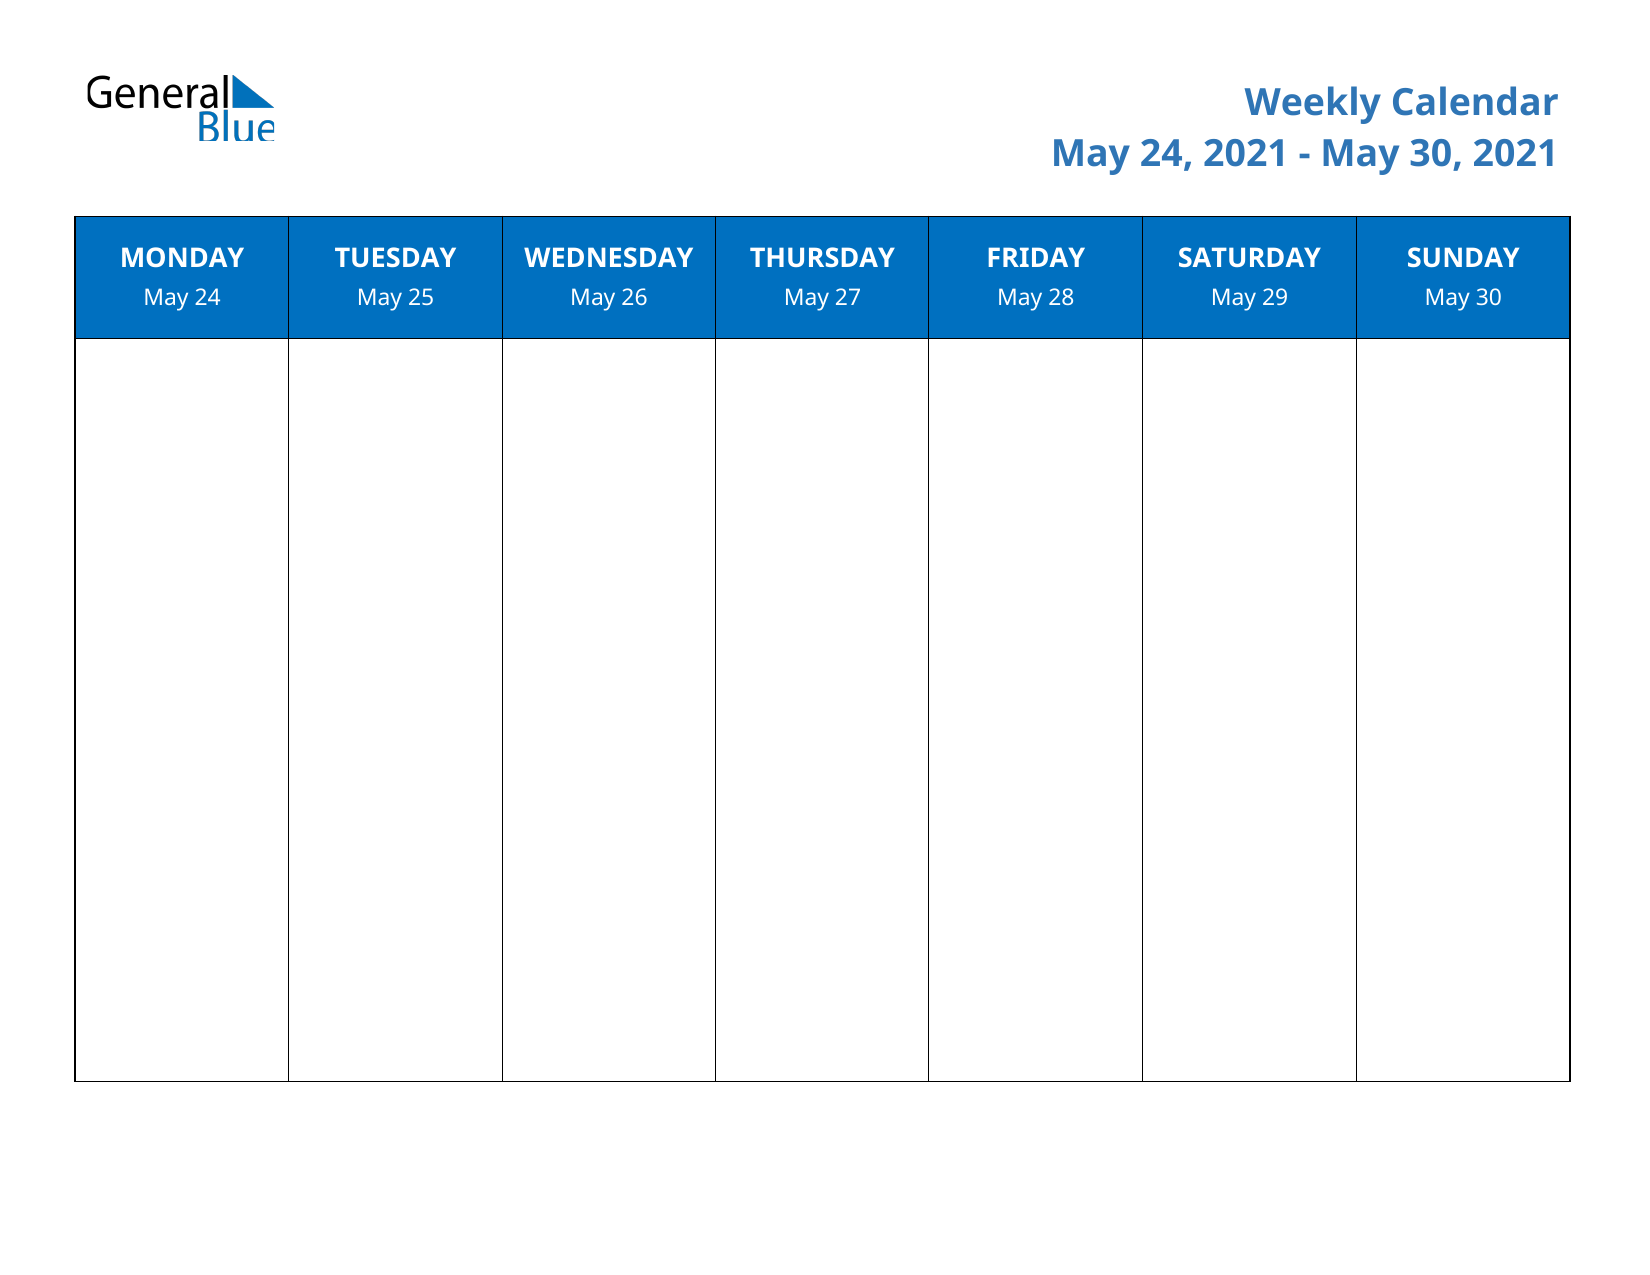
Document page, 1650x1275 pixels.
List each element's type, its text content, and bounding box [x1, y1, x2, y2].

table_cell [503, 339, 715, 1081]
table_cell [76, 339, 288, 1081]
picture [86, 75, 275, 141]
table_cell WEDNESDAY May 26 [503, 217, 715, 338]
table_cell SUNDAY May 30 [1357, 217, 1569, 338]
table_cell MONDAY May 24 [76, 217, 288, 338]
table_cell [289, 339, 502, 1081]
table_cell [1357, 339, 1569, 1081]
table_header [75, 75, 291, 216]
table_header Weekly Calendar May 24, 2021 - May 30, 2021 [291, 75, 1570, 216]
table_cell [929, 339, 1142, 1081]
table_cell TUESDAY May 25 [289, 217, 502, 338]
table_cell FRIDAY May 28 [929, 217, 1142, 338]
table_cell SATURDAY May 29 [1143, 217, 1356, 338]
table_cell THURSDAY May 27 [716, 217, 928, 338]
table_cell [716, 339, 928, 1081]
table_cell [1143, 339, 1356, 1081]
